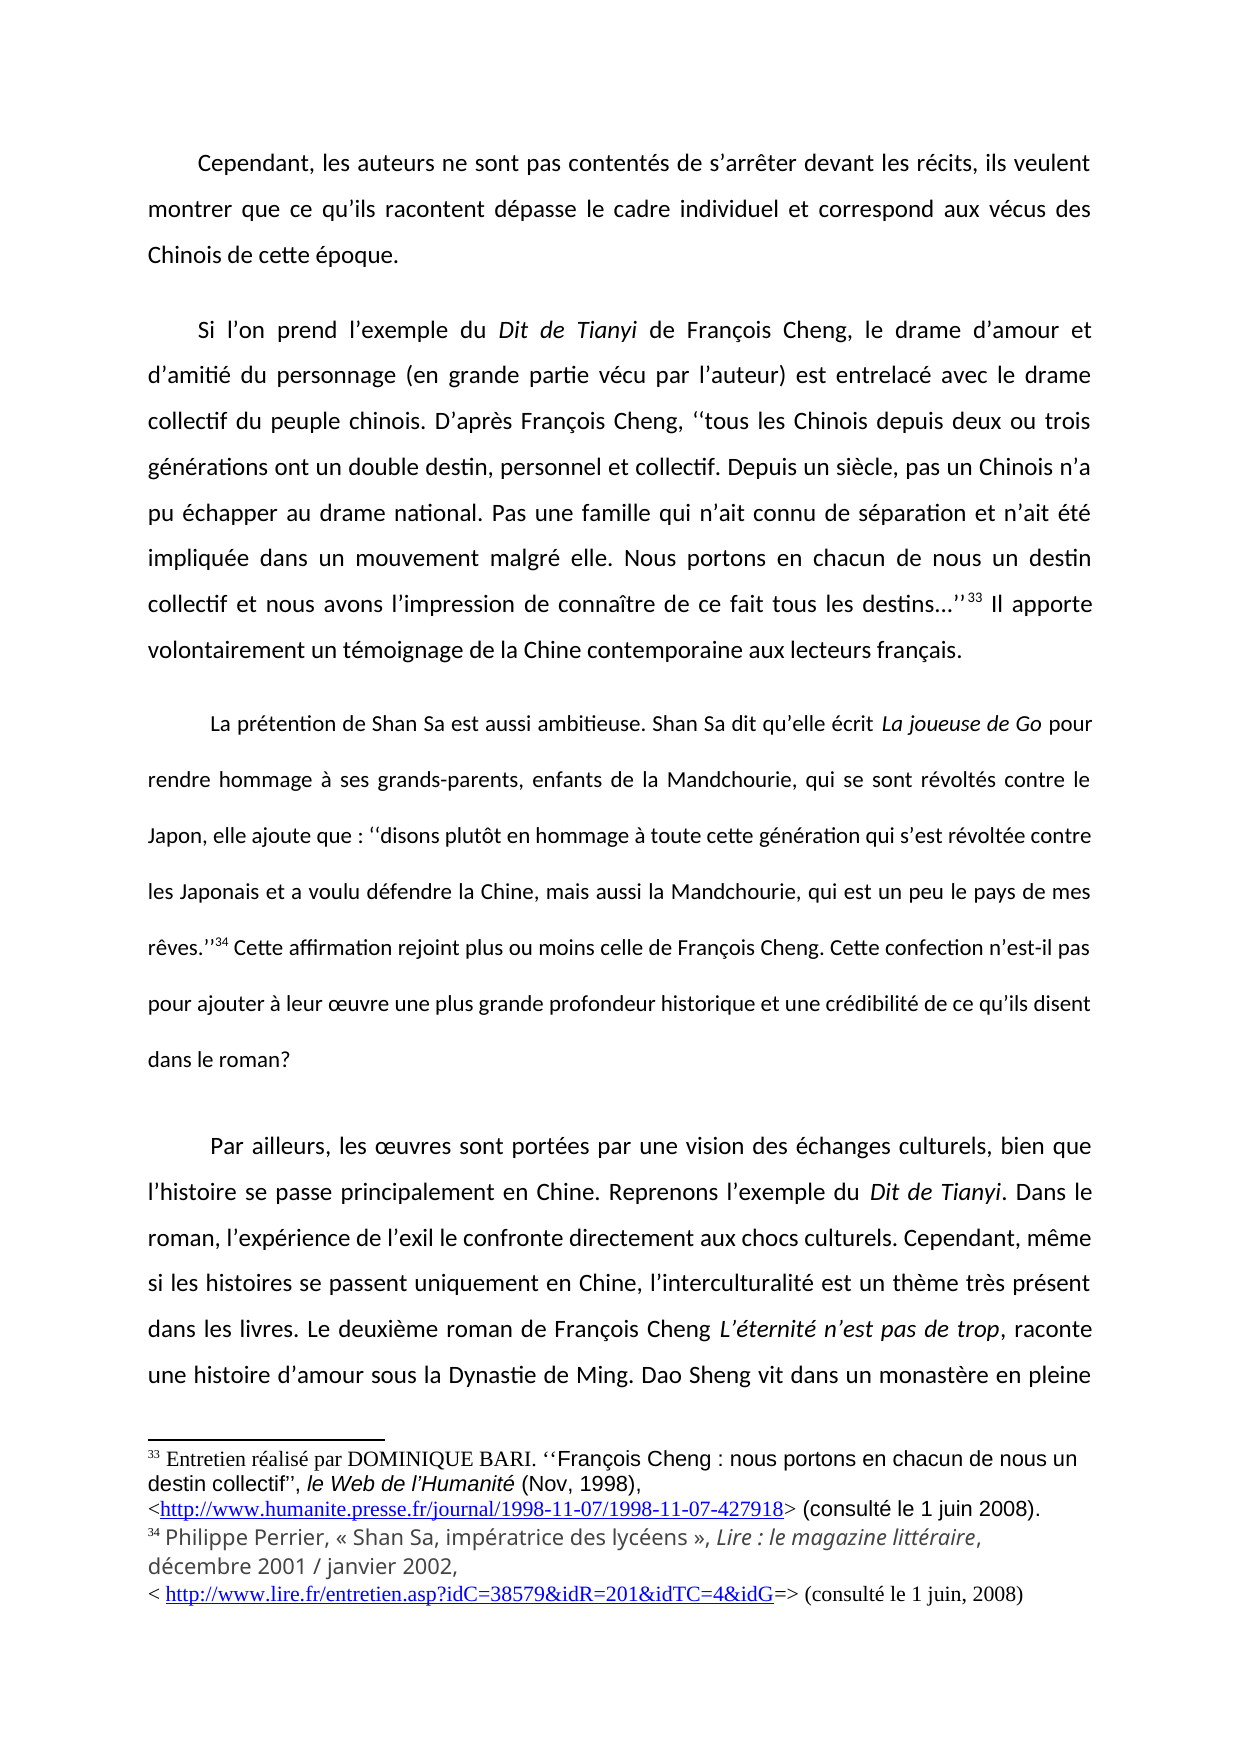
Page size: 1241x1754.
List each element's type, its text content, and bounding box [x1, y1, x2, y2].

text Cependant, les auteurs ne sont pas contentés de s’arrêter devant les récits, ils veulent montrer que ce qu’ils racontent dépasse le cadre individuel et correspond aux vécus des Chinois de cette époque. [148, 148, 1093, 269]
text La prétention de Shan Sa est aussi ambitieuse. Shan Sa dit qu’elle écrit La joueuse de Go pour rendre hommage à ses grands-parents, enfants de la Mandchourie, qui se sont révoltés contre le Japon, elle ajoute que : ‘‘disons plutôt en hommage à toute cette génération qui s’est révoltée contre les Japonais et a voulu défendre la Chine, mais aussi la Mandchourie, qui est un peu le pays de mes rêves.’’ Cette affirmation rejoint plus ou moins celle de François Cheng. Cette confection n’est-il pas pour ajouter à leur œuvre une plus grande profondeur historique et une crédibilité de ce qu’ils disent dans le roman? [148, 709, 1093, 1073]
text Si l’on prend l’exemple du Dit de Tianyi de François Cheng, le drame d’amour et d’amitié du personnage (en grande partie vécu par l’auteur) est entrelacé avec le drame collectif du peuple chinois. D’après François Cheng, ‘‘tous les Chinois depuis deux ou trois générations ont un double destin, personnel et collectif. Depuis un siècle, pas un Chinois n’a pu échapper au drame national. Pas une famille qui n’ait connu de séparation et n’ait été impliquée dans un mouvement malgré elle. Nous portons en chacun de nous un destin collectif et nous avons l’impression de connaître de ce fait tous les destins...’’ Il apporte volontairement un témoignage de la Chine contemporaine aux lecteurs français. [148, 314, 1093, 664]
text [148, 1130, 1093, 1389]
